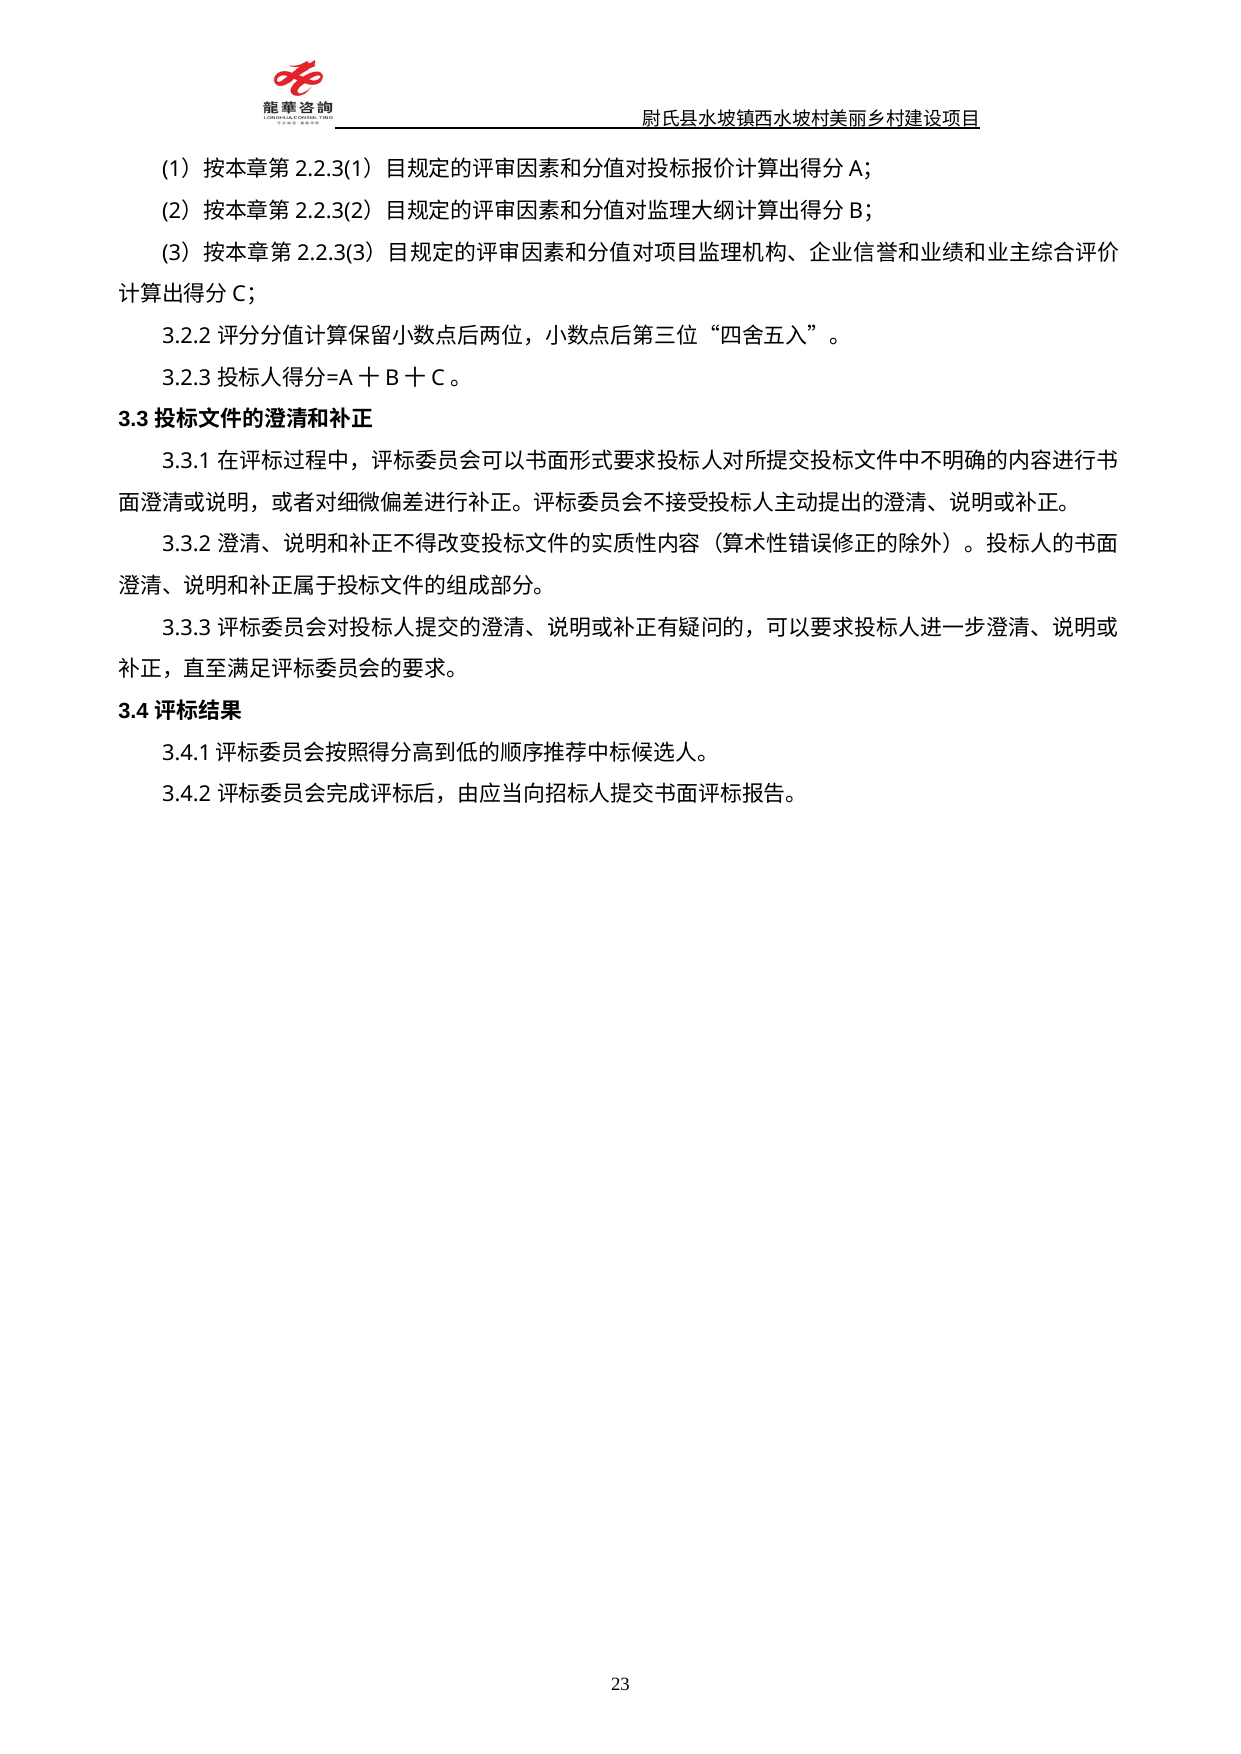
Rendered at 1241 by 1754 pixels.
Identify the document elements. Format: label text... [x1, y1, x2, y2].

text 投标人得分=A 十B 十C 。 [118, 352, 1122, 393]
text 在评标过程中，评标委员会可以书面形式要求投标人对所提交投标文件中不明确的内容进行书面澄清或说明，或者对细微偏差进行补正。评标委员会不接受投标人主动提出的澄清、说明或补正。 [118, 435, 1122, 518]
text (2）按本章第(2）目规定的评审因素和分值对监理大纲计算出得分B； [118, 185, 1122, 227]
text 评标委员会完成评标后，由应当向招标人提交书面评标报告。 [118, 768, 1122, 810]
text 评分分值计算保留小数点后两位，小数点后第三位“四舍五入”。 [118, 310, 1122, 352]
subtitle 3.3 投标文件的澄清和补正 [118, 393, 1122, 435]
text (3）按本章第(3）目规定的评审因素和分值对项目监理机构、企业信誉和业绩和业主综合评价计算出得分C； [118, 227, 1122, 310]
text 澄清、说明和补正不得改变投标文件的实质性内容（算术性错误修正的除外）。投标人的书面澄清、说明和补正属于投标文件的组成部分。 [118, 518, 1122, 602]
text 评标委员会按照得分高到低的顺序推荐中标候选人。 [118, 727, 1122, 768]
text 评标委员会对投标人提交的澄清、说明或补正有疑问的，可以要求投标人进一步澄清、说明或补正，直至满足评标委员会的要求。 [118, 602, 1122, 685]
picture [260, 59, 335, 126]
text (1）按本章第(1）目规定的评审因素和分值对投标报价计算出得分A； [118, 143, 1122, 185]
subtitle 3.4 评标结果 [118, 685, 1122, 727]
